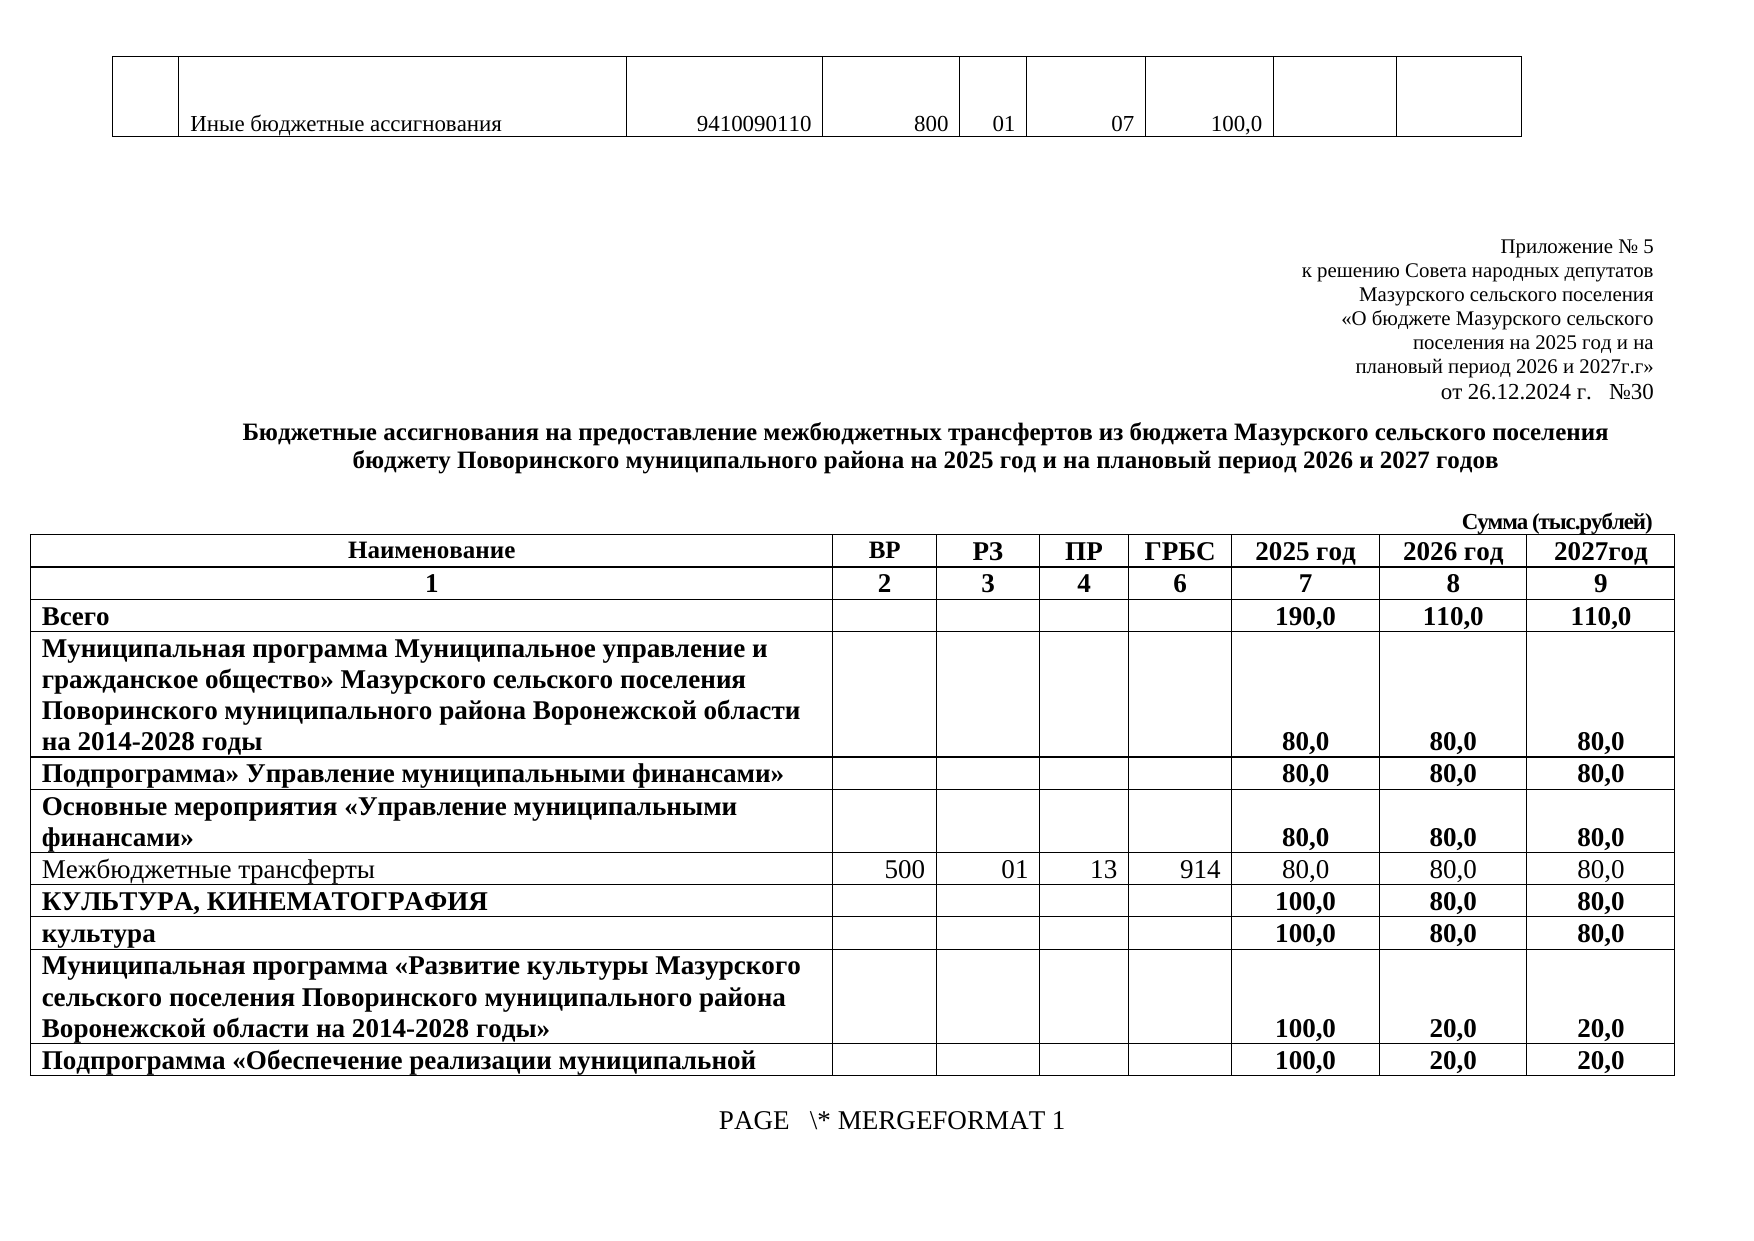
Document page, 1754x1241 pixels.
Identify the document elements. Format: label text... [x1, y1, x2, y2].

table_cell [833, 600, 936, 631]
text Приложение № 5 [124, 233, 1653, 258]
text Бюджетные ассигнования на предоставление межбюджетных трансфертов из бюджета Мазурского сельского поселения бюджету Поворинского муниципального района на 2025 год и на плановый период 2026 и 2027 годов [198, 417, 1653, 474]
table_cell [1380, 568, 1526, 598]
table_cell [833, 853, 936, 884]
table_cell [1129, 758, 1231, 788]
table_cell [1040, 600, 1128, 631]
text «О бюджете Мазурского сельского [124, 306, 1653, 330]
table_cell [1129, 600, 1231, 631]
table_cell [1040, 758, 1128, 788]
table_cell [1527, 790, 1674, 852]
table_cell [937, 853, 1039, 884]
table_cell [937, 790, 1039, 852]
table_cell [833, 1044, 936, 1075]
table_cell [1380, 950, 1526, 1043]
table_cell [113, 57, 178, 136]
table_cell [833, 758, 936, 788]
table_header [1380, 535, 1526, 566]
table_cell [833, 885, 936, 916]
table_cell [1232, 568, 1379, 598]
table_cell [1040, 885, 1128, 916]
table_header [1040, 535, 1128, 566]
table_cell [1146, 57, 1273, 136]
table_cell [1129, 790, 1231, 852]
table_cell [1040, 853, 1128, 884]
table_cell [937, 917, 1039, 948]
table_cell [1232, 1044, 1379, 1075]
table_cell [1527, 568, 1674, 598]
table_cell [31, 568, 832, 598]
text от 26.12.2024 г. №30 [124, 378, 1452, 404]
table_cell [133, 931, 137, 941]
text Сумма (тыс.рублей) [124, 508, 1653, 534]
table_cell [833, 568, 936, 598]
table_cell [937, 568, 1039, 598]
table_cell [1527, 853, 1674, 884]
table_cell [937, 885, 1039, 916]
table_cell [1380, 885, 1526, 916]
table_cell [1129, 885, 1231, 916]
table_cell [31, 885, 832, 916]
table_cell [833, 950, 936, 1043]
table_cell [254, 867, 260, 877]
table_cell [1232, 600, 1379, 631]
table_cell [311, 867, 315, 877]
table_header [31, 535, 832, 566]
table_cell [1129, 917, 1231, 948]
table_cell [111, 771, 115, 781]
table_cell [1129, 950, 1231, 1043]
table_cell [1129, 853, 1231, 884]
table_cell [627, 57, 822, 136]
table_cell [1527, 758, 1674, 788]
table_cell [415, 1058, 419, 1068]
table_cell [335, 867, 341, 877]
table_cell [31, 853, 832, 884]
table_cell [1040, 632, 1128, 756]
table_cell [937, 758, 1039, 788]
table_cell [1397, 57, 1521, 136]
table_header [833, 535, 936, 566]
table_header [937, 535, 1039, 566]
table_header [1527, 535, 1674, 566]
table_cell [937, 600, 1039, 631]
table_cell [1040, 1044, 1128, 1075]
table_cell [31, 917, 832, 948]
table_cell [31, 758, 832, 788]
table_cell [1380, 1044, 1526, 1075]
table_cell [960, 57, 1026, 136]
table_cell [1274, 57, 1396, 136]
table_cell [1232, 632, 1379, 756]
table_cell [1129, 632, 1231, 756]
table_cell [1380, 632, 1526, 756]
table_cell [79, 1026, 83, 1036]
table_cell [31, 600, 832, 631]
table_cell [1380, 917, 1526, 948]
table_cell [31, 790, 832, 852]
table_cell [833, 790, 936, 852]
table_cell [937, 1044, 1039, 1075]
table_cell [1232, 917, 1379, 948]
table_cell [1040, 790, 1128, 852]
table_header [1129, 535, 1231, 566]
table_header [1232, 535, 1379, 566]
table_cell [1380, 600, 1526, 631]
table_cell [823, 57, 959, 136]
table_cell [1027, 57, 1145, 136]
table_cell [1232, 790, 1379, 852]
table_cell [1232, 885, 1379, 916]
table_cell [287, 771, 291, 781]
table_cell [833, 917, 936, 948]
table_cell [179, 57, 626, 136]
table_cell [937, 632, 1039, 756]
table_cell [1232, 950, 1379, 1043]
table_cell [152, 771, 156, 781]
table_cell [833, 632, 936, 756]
text к решению Совета народных депутатов [124, 258, 1653, 282]
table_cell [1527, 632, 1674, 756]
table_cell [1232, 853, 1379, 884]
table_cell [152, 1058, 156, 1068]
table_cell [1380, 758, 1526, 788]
text Мазурского сельского поселения [124, 282, 1653, 306]
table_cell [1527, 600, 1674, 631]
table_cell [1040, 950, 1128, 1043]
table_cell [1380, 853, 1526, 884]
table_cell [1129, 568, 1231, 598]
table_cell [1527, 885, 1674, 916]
text плановый период 2026 и 2027г.г» [124, 354, 1653, 378]
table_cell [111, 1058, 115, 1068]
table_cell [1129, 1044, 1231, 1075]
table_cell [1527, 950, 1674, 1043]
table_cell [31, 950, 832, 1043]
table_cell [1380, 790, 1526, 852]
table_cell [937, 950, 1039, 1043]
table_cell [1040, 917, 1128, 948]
text поселения на 2025 год и на [124, 330, 1653, 354]
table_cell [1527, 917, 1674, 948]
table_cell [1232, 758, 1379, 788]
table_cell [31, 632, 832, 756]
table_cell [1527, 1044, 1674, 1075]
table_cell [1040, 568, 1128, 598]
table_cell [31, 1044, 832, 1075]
